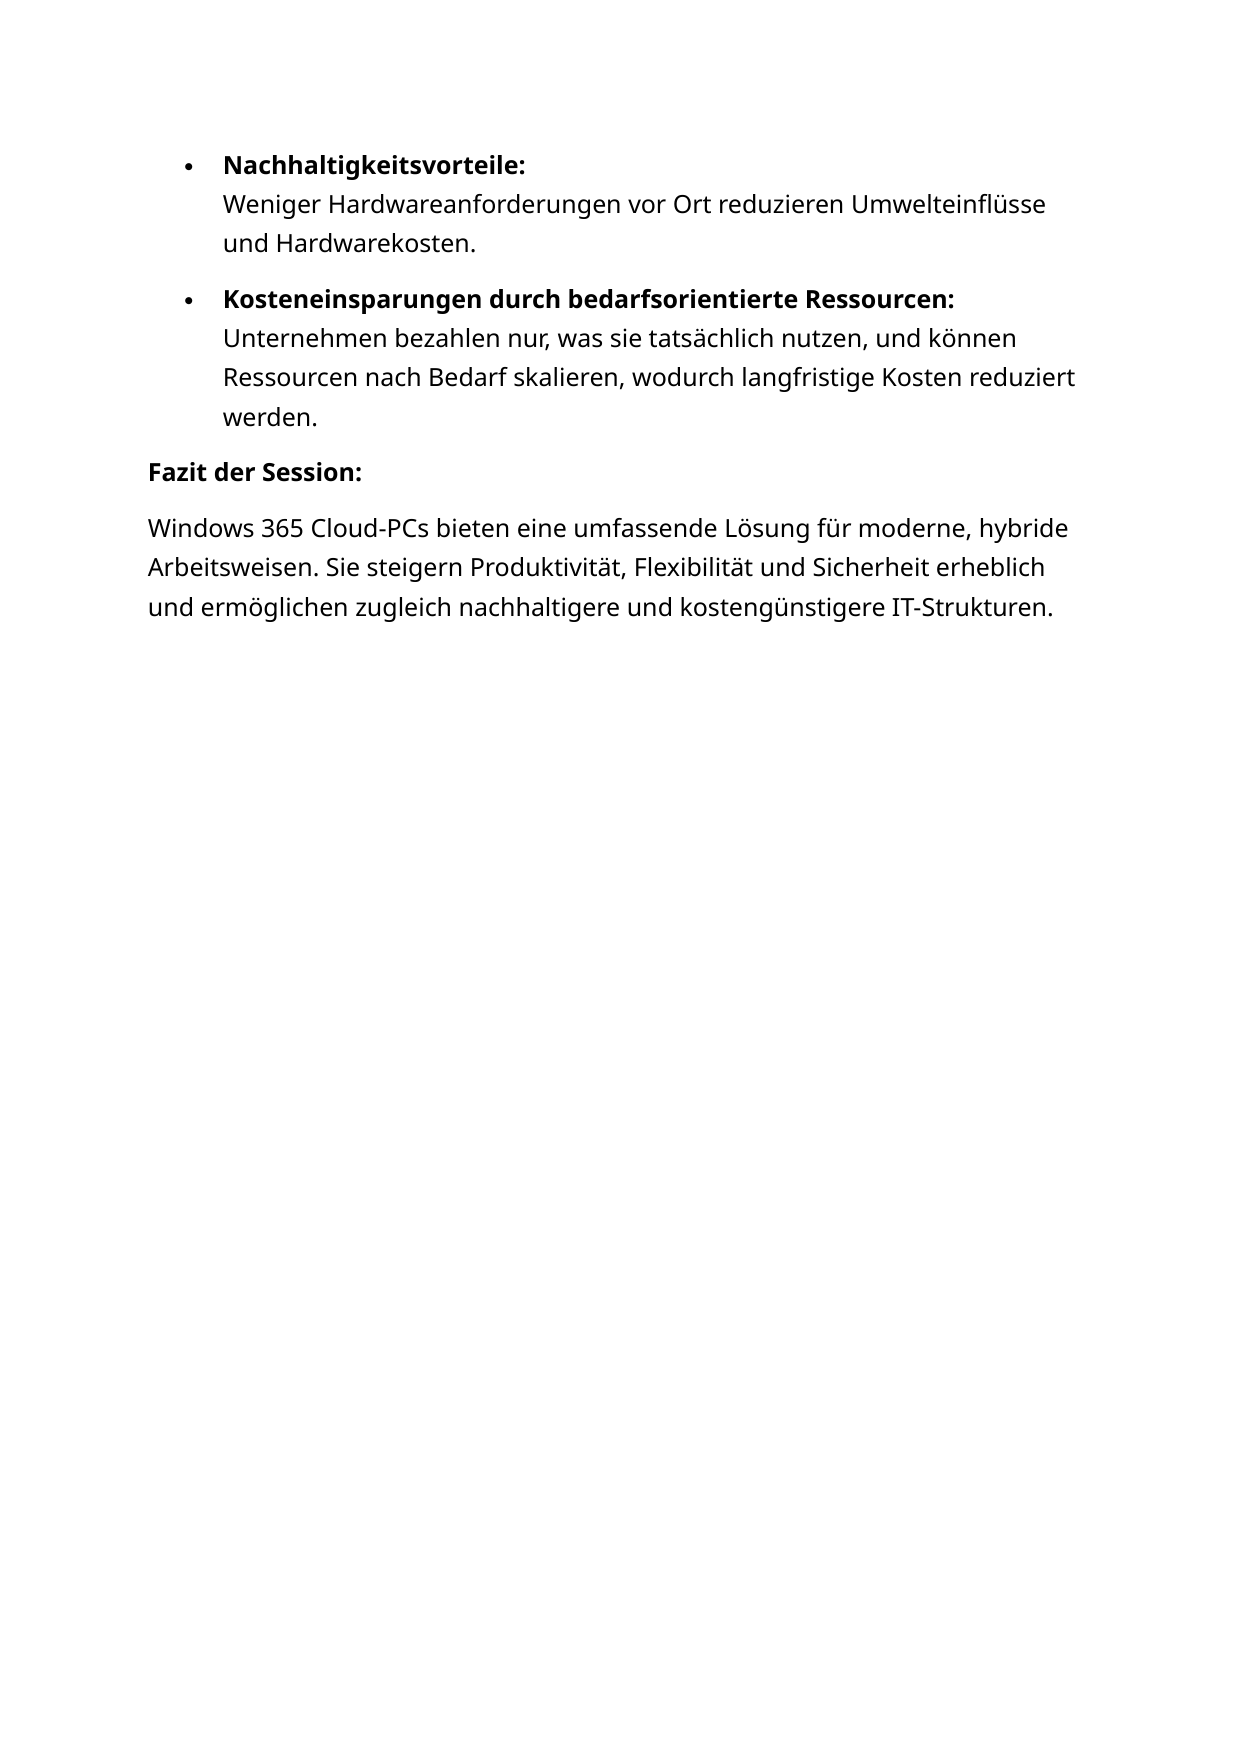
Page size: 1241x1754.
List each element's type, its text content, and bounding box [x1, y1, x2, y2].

list Kosteneinsparungen durch bedarfsorientierte Ressourcen: Unternehmen bezahlen nur, was sie tatsächlich nutzen, und können Ressourcen nach Bedarf skalieren, wodurch langfristige Kosten reduziert werden. [185, 282, 1093, 433]
text Windows 365 Cloud-PCs bieten eine umfassende Lösung für moderne, hybride Arbeitsweisen. Sie steigern Produktivität, Flexibilität und Sicherheit erheblich und ermöglichen zugleich nachhaltigere und kostengünstigere IT-Strukturen. [148, 511, 1093, 623]
list Nachhaltigkeitsvorteile: Weniger Hardwareanforderungen vor Ort reduzieren Umwelteinflüsse und Hardwarekosten. [185, 148, 1093, 260]
text Fazit der Session: [148, 455, 1093, 489]
